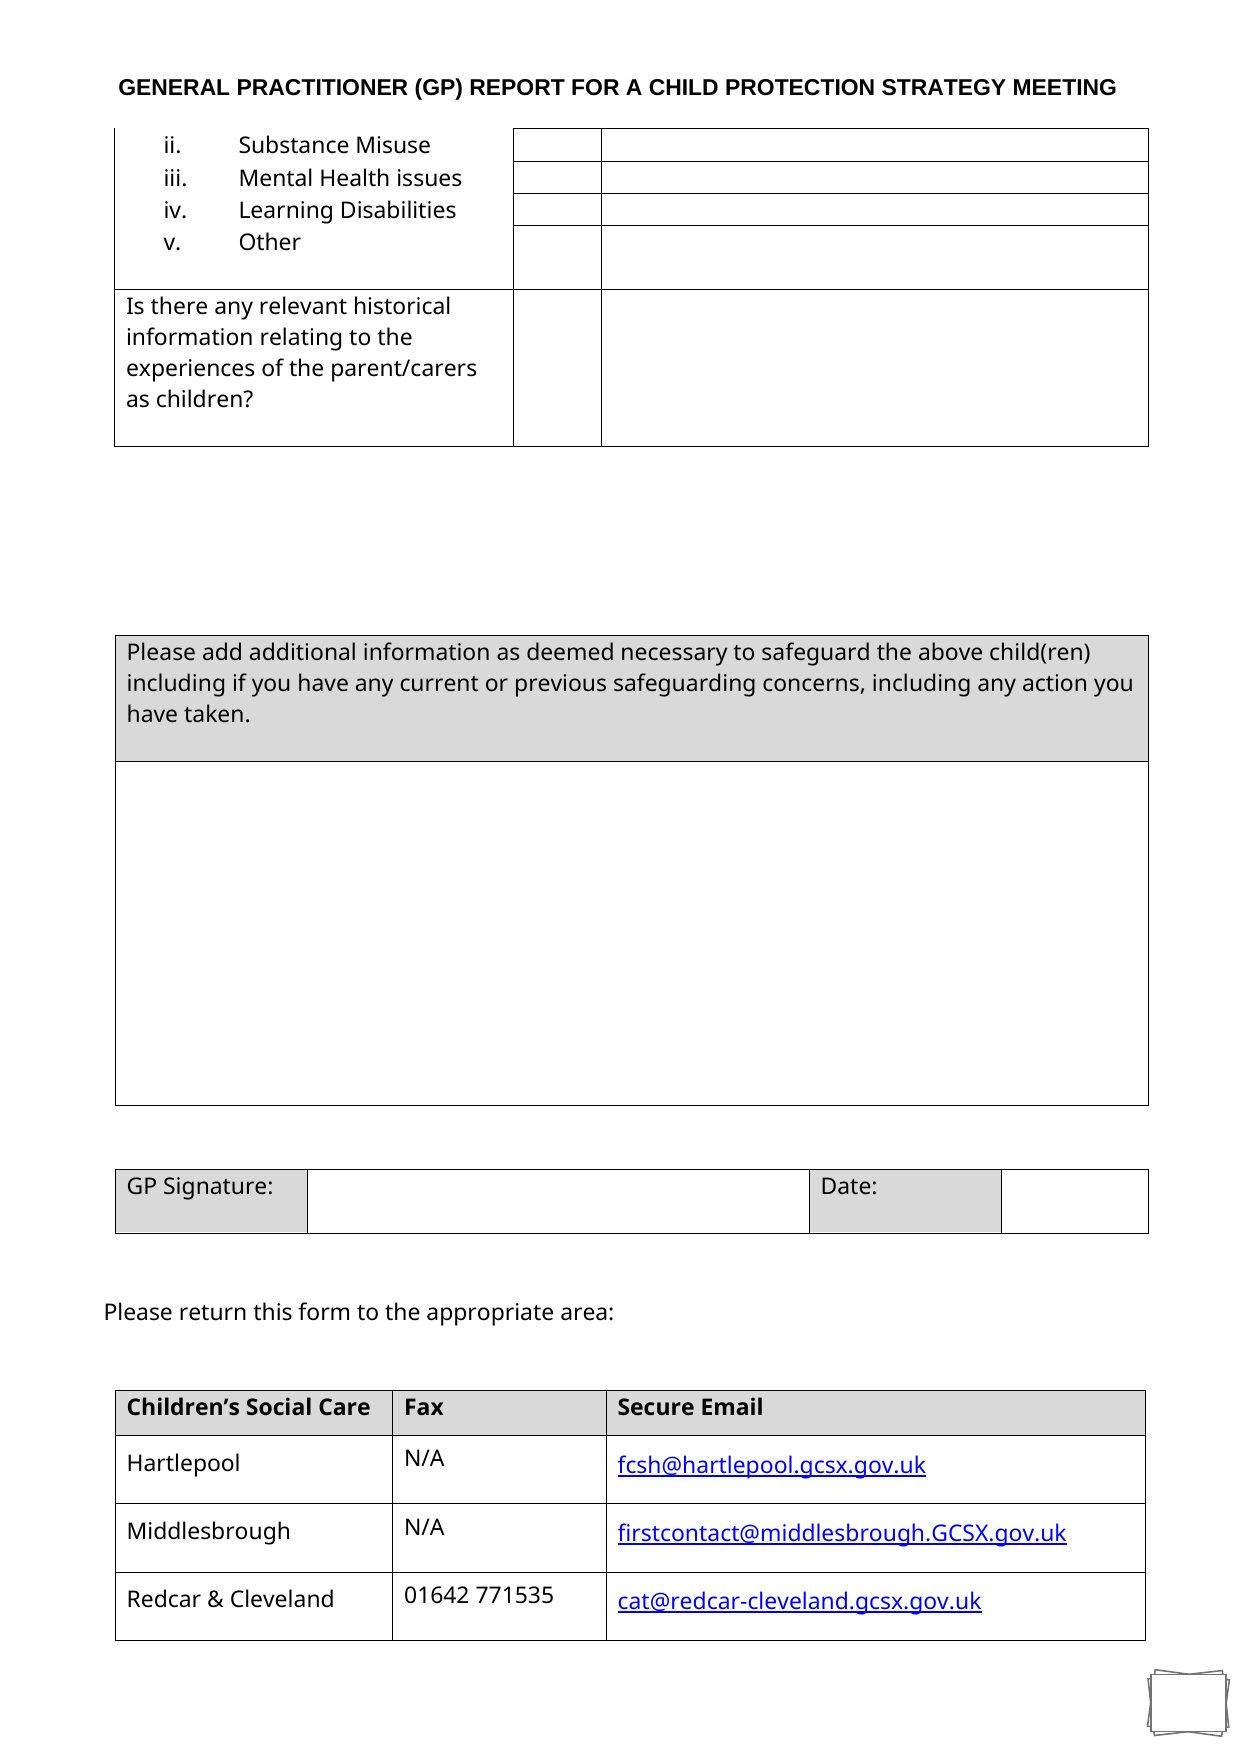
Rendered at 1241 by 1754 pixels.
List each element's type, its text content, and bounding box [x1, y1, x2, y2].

table_cell Mental Health issues [115, 161, 513, 193]
table_cell [514, 194, 601, 225]
table_cell [602, 162, 1148, 193]
table_cell Learning Disabilities [115, 193, 513, 225]
table_cell N/A [393, 1504, 606, 1572]
table_header Fax [393, 1391, 606, 1435]
table_cell fcsh@hartlepool.gcsx.gov.uk [607, 1436, 1145, 1503]
table_cell Other [115, 225, 513, 289]
table_cell [116, 762, 1148, 1105]
table_cell Middlesbrough [116, 1504, 392, 1572]
table_cell Substance Misuse [115, 128, 513, 161]
table_header Children’s Social Care [116, 1391, 392, 1435]
table_header GP Signature: [116, 1170, 307, 1232]
table_cell cat@redcar-cleveland.gcsx.gov.uk [607, 1573, 1145, 1640]
text Please return this form to the appropriate area: [103, 1296, 1137, 1327]
table_cell [514, 162, 601, 193]
table_header [308, 1170, 809, 1232]
table_header [1002, 1170, 1148, 1232]
table_cell [514, 129, 601, 161]
table_cell firstcontact@middlesbrough.GCSX.gov.uk [607, 1504, 1145, 1572]
table_header Date: [810, 1170, 1001, 1232]
table_cell [602, 226, 1148, 289]
table_cell [602, 290, 1148, 446]
table_cell Is there any relevant historical information relating to the experiences of the parent/carers as children? [115, 290, 513, 446]
table_cell [514, 226, 601, 289]
table_cell Hartlepool [116, 1436, 392, 1503]
table_cell [602, 129, 1148, 161]
table_header Secure Email [607, 1391, 1145, 1435]
table_cell 01642 771535 [393, 1573, 606, 1640]
table_cell [514, 290, 601, 446]
table_cell [602, 194, 1148, 225]
table_cell N/A [393, 1436, 606, 1503]
table_cell Redcar & Cleveland [116, 1573, 392, 1640]
table_header Please add additional information as deemed necessary to safeguard the above child(ren) including if you have any current or previous safeguarding concerns, including any action you have taken. [116, 636, 1148, 761]
